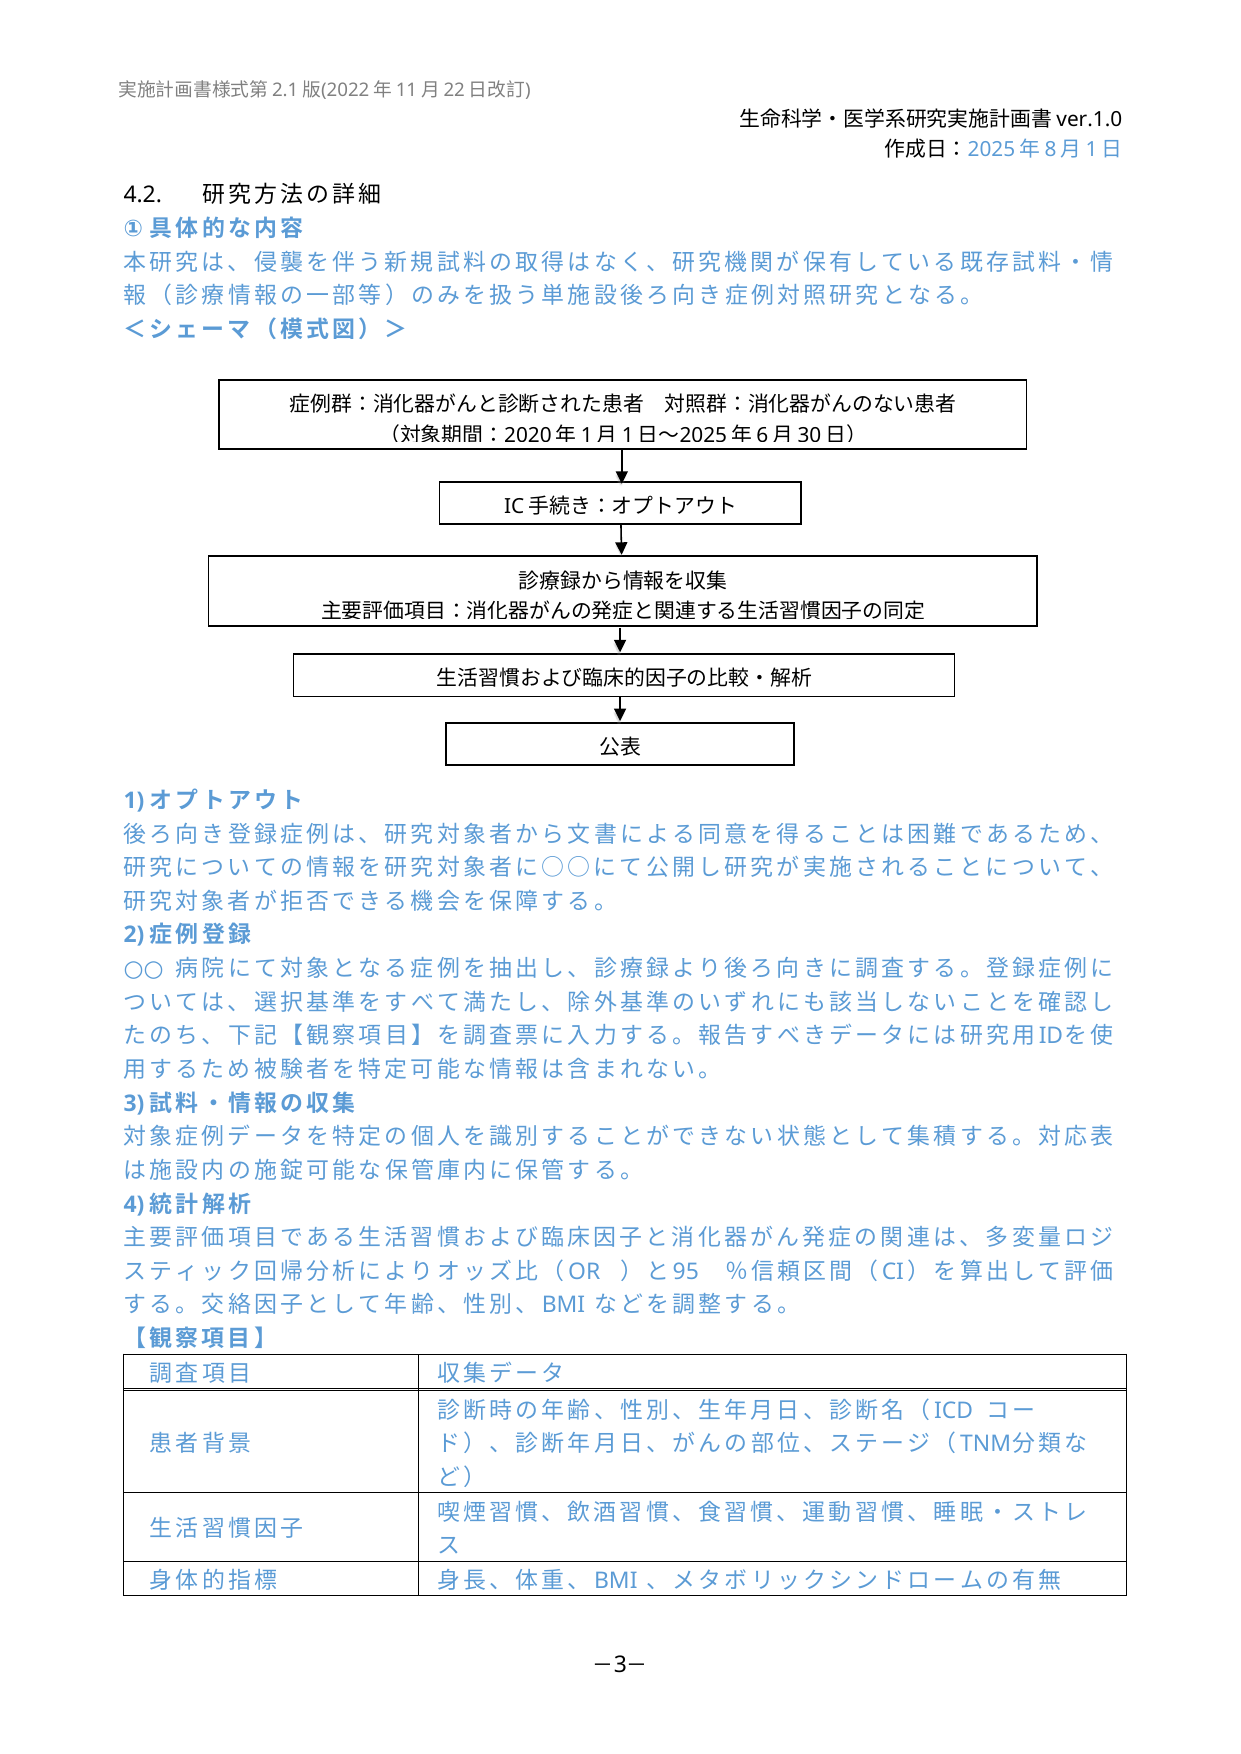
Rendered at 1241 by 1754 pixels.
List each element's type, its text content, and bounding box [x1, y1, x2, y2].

table_cell 身長、体重、BMI、メタボリックシンドロームの有無 [419, 1562, 1126, 1595]
table_cell 生活習慣因子 [124, 1493, 418, 1561]
text 4)統計解析 [123, 1185, 1117, 1219]
list 研究方法の詳細 [123, 176, 1117, 209]
text ＜シェーマ（模式図）＞ [123, 311, 1117, 344]
table_header 収集データ [419, 1355, 1126, 1388]
table_cell 身体的指標 [124, 1562, 418, 1595]
text 1)オプトアウト [123, 782, 1117, 815]
table_cell 喫煙習慣、飲酒習慣、食習慣、運動習慣、睡眠・ストレス [419, 1493, 1126, 1561]
text ①具体的な内容 [123, 209, 1117, 243]
table_cell 診断時の年齢、性別、生年月日、診断名（ICDコード）、診断年月日、がんの部位、ステージ（TNM分類など） [419, 1391, 1126, 1492]
text ○○病院にて対象となる症例を抽出し、診療録より後ろ向きに調査する。登録症例については、選択基準をすべて満たし、除外基準のいずれにも該当しないことを確認したのち、下記【観察項目】を調査票に入力する。報告すべきデータには研究用IDを使用するため被験者を特定可能な情報は含まれない。 [123, 950, 1117, 1084]
text 2)症例登録 [123, 916, 1117, 950]
text 【観察項目】 [123, 1320, 1117, 1353]
text 後ろ向き登録症例は、研究対象者から文書による同意を得ることは困難であるため、研究についての情報を研究対象者に○○にて公開し研究が実施されることについて、研究対象者が拒否できる機会を保障する。 [123, 815, 1117, 916]
text 本研究は、侵襲を伴う新規試料の取得はなく、研究機関が保有している既存試料・情報（診療情報の一部等）のみを扱う単施設後ろ向き症例対照研究となる。 [123, 243, 1117, 311]
table_header 調査項目 [124, 1355, 418, 1388]
text 3)試料・情報の収集 [123, 1084, 1117, 1118]
table_cell 患者背景 [124, 1391, 418, 1492]
text 主要評価項目である生活習慣および臨床因子と消化器がん発症の関連は、多変量ロジスティック回帰分析によりオッズ比（OR）と95％信頼区間（CI）を算出して評価する。交絡因子として年齢、性別、BMIなどを調整する。 [123, 1219, 1117, 1320]
text 対象症例データを特定の個人を識別することができない状態として集積する。対応表は施設内の施錠可能な保管庫内に保管する。 [123, 1118, 1117, 1185]
